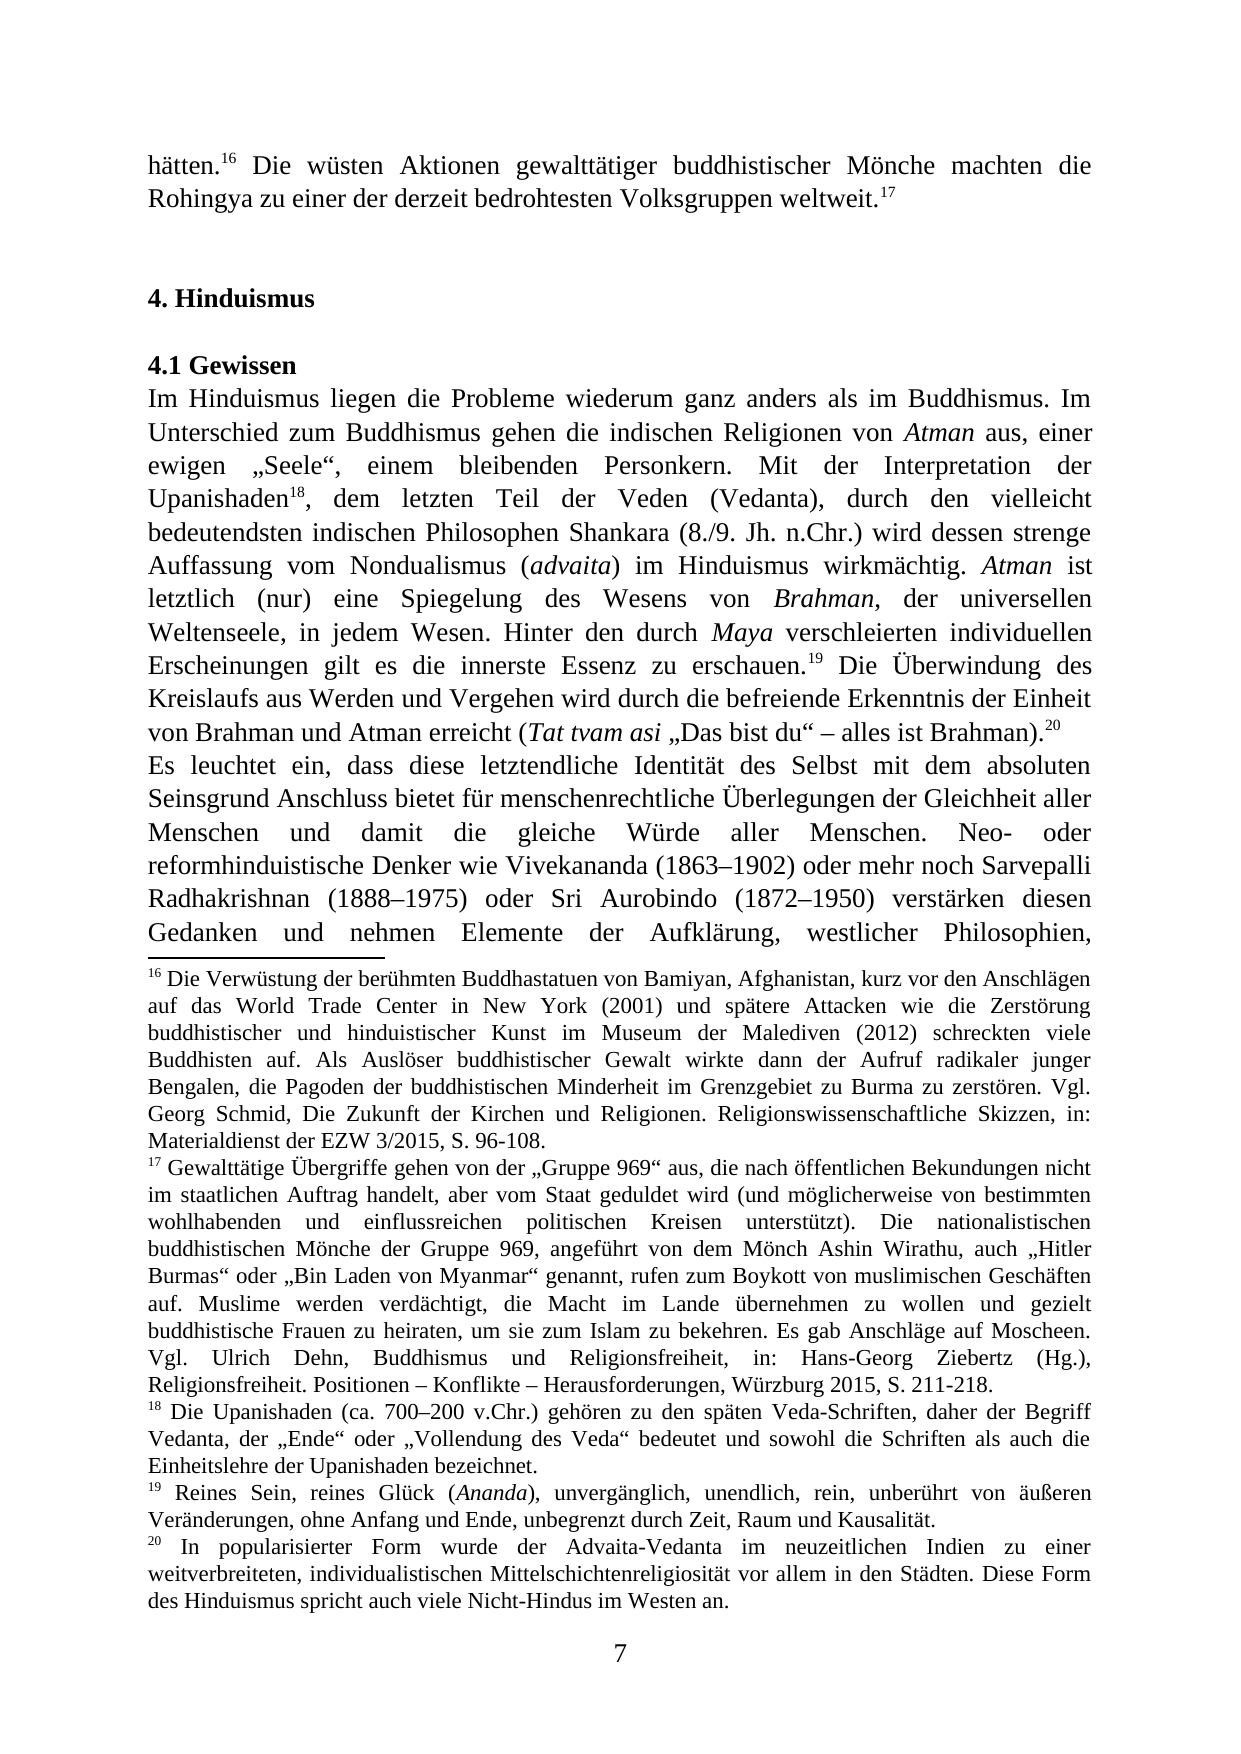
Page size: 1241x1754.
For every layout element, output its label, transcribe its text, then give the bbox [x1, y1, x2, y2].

text 4.1 Gewissen [148, 348, 1092, 381]
text Im Hinduismus liegen die Probleme wiederum ganz anders als im Buddhismus. Im Unterschied zum Buddhismus gehen die indischen Religionen von Atman aus, einer ewigen „Seele“, einem bleibenden Personkern. Mit der Interpretation der Upanishaden, dem letzten Teil der Veden (Vedanta), durch den vielleicht bedeutendsten indischen Philosophen Shankara (8./9. Jh. n.Chr.) wird dessen strenge Auffassung vom Nondualismus (advaita) im Hinduismus wirkmächtig. Atman ist letztlich (nur) eine Spiegelung des Wesens von Brahman, der universellen Weltenseele, in jedem Wesen. Hinter den durch Maya verschleierten individuellen Erscheinungen gilt es die innerste Essenz zu erschauen. Die Überwindung des Kreislaufs aus Werden und Vergehen wird durch die befreiende Erkenntnis der Einheit von Brahman und Atman erreicht (Tat tvam asi „Das bist du“ – alles ist Brahman). [148, 381, 1092, 748]
text 4. Hinduismus [148, 281, 1092, 314]
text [148, 148, 1092, 214]
text Es leuchtet ein, dass diese letztendliche Identität des Selbst mit dem absoluten Seinsgrund Anschluss bietet für menschenrechtliche Überlegungen der Gleichheit aller Menschen und damit die gleiche Würde aller Menschen. Neo- oder reformhinduistische Denker wie Vivekananda (1863–1902) oder mehr noch Sarvepalli Radhakrishnan (1888–1975) oder Sri Aurobindo (1872–1950) verstärken diesen Gedanken und nehmen Elemente der Aufklärung, westlicher Philosophien, humanistisches Denken und Vorstellungen von einem Weltbürgertum auf. Sie wenden sich mit einem freiheitlich geprägten Menschenbild gegen das auf eine Hierarchie der Ungleichheit aufbauende Menschenbild des traditionellen Hinduismus. Denn das größte Hindernis für die praktische Durchsetzung von Menschenrechten im indischen Raum ist sicherlich das zwar formal und offiziell abgeschaffte, praktisch aber nach wie vor überaus wirksame Kastensystem. Im Kastendenken ist die Menschheit gleichsam von Uranfang an in soziale Gruppen eingeteilt, varna (Stand, wörtl. Farbe). Sie stellen kurz gefasst Heirats-, Arbeits- und Essensgemeinschaften mit einem je eigenen religiös-moralischen Kodex von Rechten und Pflichten dar. Die „unberührbaren“ Kastenlosen stehen rechtlos außerhalb und damit am untersten Rand der Gesellschaft. [148, 748, 1092, 948]
